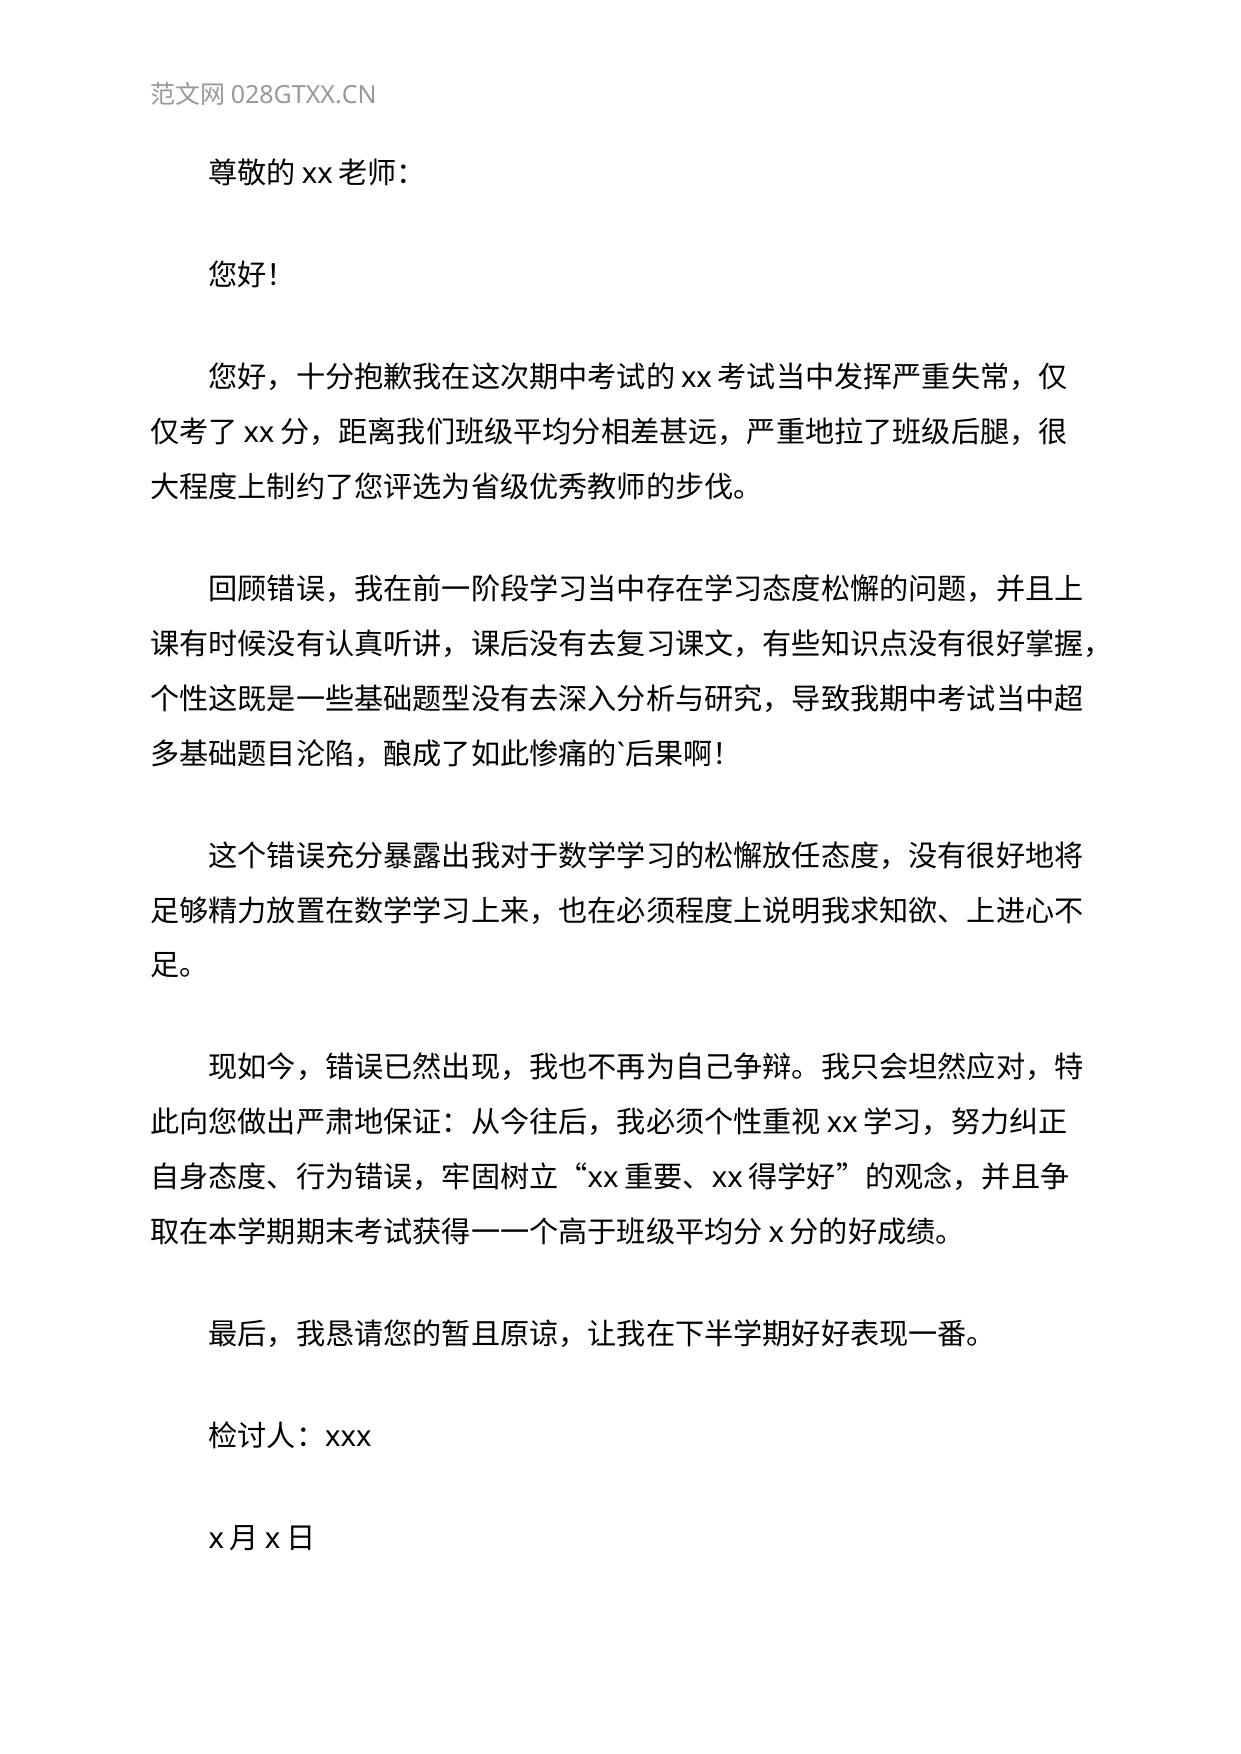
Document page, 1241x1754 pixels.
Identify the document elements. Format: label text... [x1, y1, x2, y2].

text 这个错误充分暴露出我对于数学学习的松懈放任态度，没有很好地将足够精力放置在数学学习上来，也在必须程度上说明我求知欲、上进心不足。 [150, 832, 1090, 984]
text 现如今，错误已然出现，我也不再为自己争辩。我只会坦然应对，特此向您做出严肃地保证：从今往后，我必须个性重视xx学习，努力纠正自身态度、行为错误，牢固树立“xx重要、xx得学好”的观念，并且争取在本学期期末考试获得一一个高于班级平均分x分的好成绩。 [150, 1044, 1090, 1251]
text 检讨人：xxx [150, 1412, 1090, 1455]
text x月x日 [150, 1514, 1090, 1557]
text 您好，十分抱歉我在这次期中考试的xx考试当中发挥严重失常，仅仅考了xx分，距离我们班级平均分相差甚远，严重地拉了班级后腿，很大程度上制约了您评选为省级优秀教师的步伐。 [150, 354, 1090, 506]
text 最后，我恳请您的暂且原谅，让我在下半学期好好表现一番。 [150, 1311, 1090, 1353]
text 回顾错误，我在前一阶段学习当中存在学习态度松懈的问题，并且上课有时候没有认真听讲，课后没有去复习课文，有些知识点没有很好掌握，个性这既是一些基础题型没有去深入分析与研究，导致我期中考试当中超多基础题目沦陷，酿成了如此惨痛的`后果啊！ [150, 566, 1090, 773]
text 尊敬的xx老师： [150, 150, 1090, 192]
text 您好！ [150, 252, 1090, 294]
